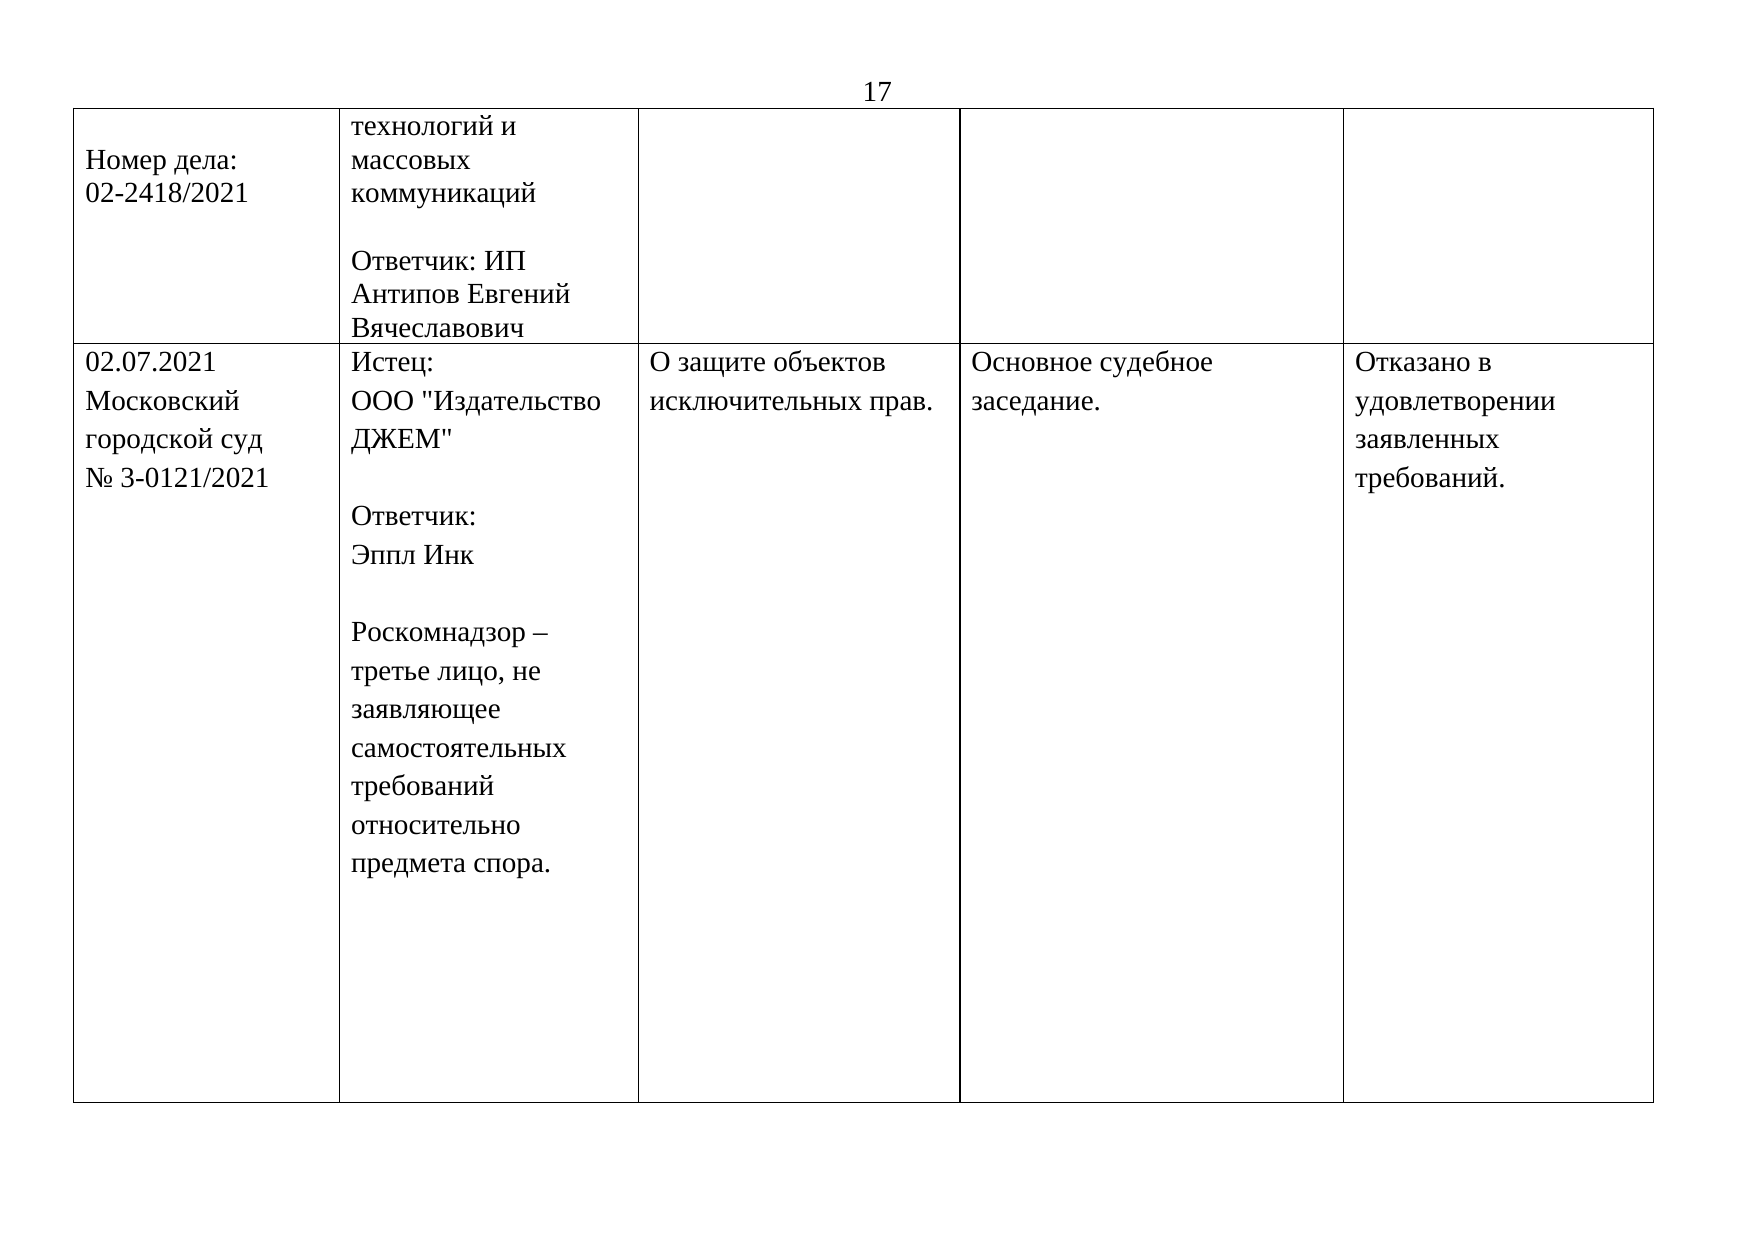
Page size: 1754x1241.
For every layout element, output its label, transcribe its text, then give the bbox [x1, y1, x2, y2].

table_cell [639, 109, 959, 343]
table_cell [639, 344, 959, 1102]
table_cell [961, 109, 1343, 343]
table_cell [340, 109, 638, 343]
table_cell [1344, 109, 1653, 343]
table_cell 02.07.2021 Московский городской суд № 3-0121/2021 [74, 344, 339, 1102]
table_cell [961, 344, 1343, 1102]
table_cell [74, 109, 339, 343]
table_cell Истец: ООО "Издательство ДЖЕМ" Ответчик: Эппл Инк Роскомнадзор – третье лицо, не заявляющее самостоятельных требований относительно предмета спора. [340, 344, 638, 1102]
table_cell Отказано в удовлетворении заявленных требований. [1344, 344, 1653, 1102]
